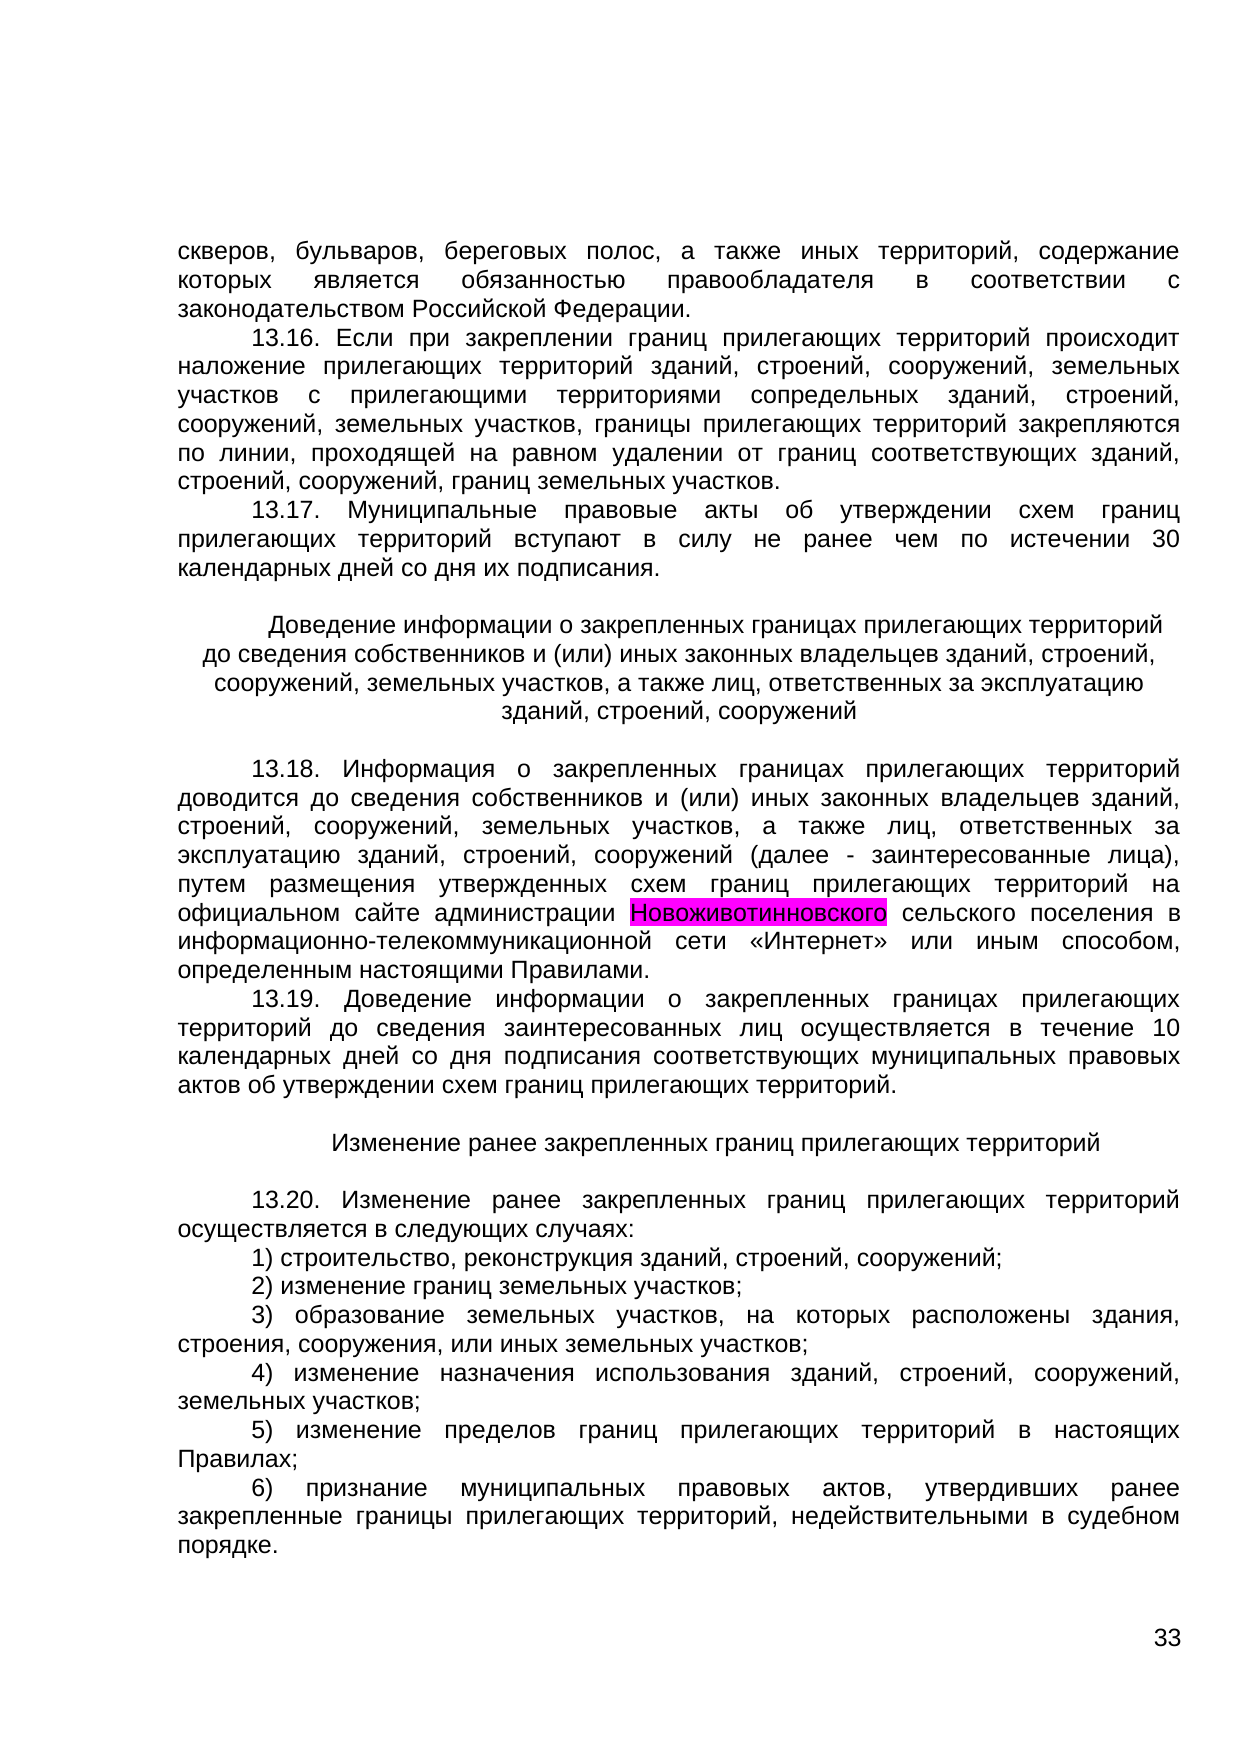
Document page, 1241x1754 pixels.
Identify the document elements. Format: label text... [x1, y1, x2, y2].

text 6) признание муниципальных правовых актов, утвердивших ранее закрепленные границы прилегающих территорий, недействительными в судебном порядке. [177, 1472, 1181, 1559]
text 13.19. Доведение информации о закрепленных границах прилегающих территорий до сведения заинтересованных лиц осуществляется в течение 10 календарных дней со дня подписания соответствующих муниципальных правовых актов об утверждении схем границ прилегающих территорий. [177, 984, 1181, 1099]
text 13.18. Информация о закрепленных границах прилегающих территорий доводится до сведения собственников и (или) иных законных владельцев зданий, строений, сооружений, земельных участков, а также лиц, ответственных за эксплуатацию зданий, строений, сооружений (далее - заинтересованные лица), путем размещения утвержденных схем границ прилегающих территорий на официальном сайте администрации Новоживотинновского сельского поселения в информационно-телекоммуникационной сети «Интернет» или иным способом, определенным настоящими Правилами. [177, 754, 1181, 984]
text 13.17. Муниципальные правовые акты об утверждении схем границ прилегающих территорий вступают в силу не ранее чем по истечении 30 календарных дней со дня их подписания. [177, 495, 1181, 581]
text 1) строительство, реконструкция зданий, строений, сооружений; [177, 1242, 1181, 1271]
text 2) изменение границ земельных участков; [177, 1271, 1181, 1300]
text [177, 236, 1181, 322]
text 5) изменение пределов границ прилегающих территорий в настоящих Правилах; [177, 1415, 1181, 1472]
text 13.16. Если при закреплении границ прилегающих территорий происходит наложение прилегающих территорий зданий, строений, сооружений, земельных участков с прилегающими территориями сопредельных зданий, строений, сооружений, земельных участков, границы прилегающих территорий закрепляются по линии, проходящей на равном удалении от границ соответствующих зданий, строений, сооружений, границ земельных участков. [177, 322, 1181, 495]
text Доведение информации о закрепленных границах прилегающих территорий до сведения собственников и (или) иных законных владельцев зданий, строений, сооружений, земельных участков, а также лиц, ответственных за эксплуатацию зданий, строений, сооружений [177, 610, 1181, 725]
text 13.20. Изменение ранее закрепленных границ прилегающих территорий осуществляется в следующих случаях: [177, 1185, 1181, 1242]
text 3) образование земельных участков, на которых расположены здания, строения, сооружения, или иных земельных участков; [177, 1300, 1181, 1357]
text Изменение ранее закрепленных границ прилегающих территорий [177, 1127, 1181, 1156]
text 4) изменение назначения использования зданий, строений, сооружений, земельных участков; [177, 1357, 1181, 1415]
